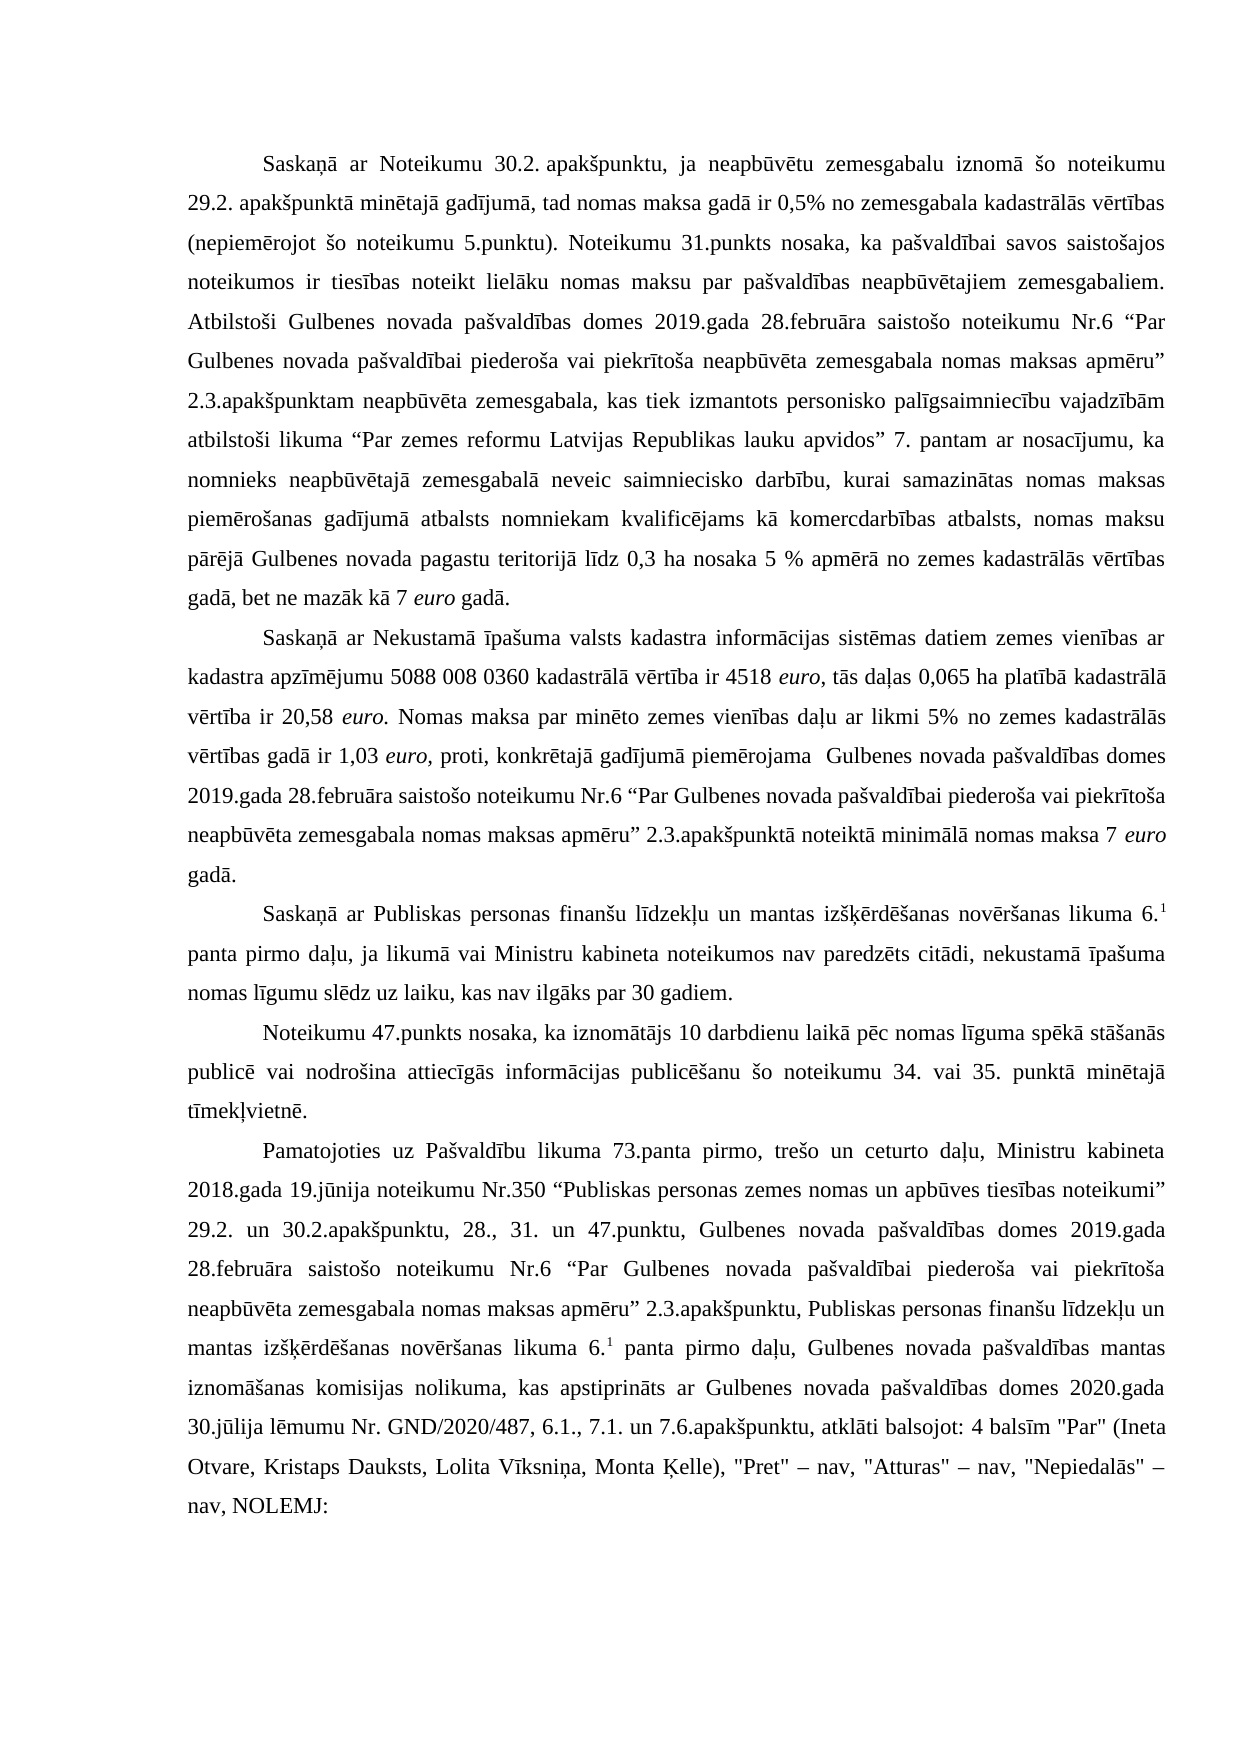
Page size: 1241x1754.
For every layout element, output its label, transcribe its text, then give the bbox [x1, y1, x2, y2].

text Saskaņā ar Publiskas personas finanšu līdzekļu un mantas izšķērdēšanas novēršanas likuma 6.1 panta pirmo daļu, ja likumā vai Ministru kabineta noteikumos nav paredzēts citādi, nekustamā īpašuma nomas līgumu slēdz uz laiku, kas nav ilgāks par 30 gadiem. [187, 900, 1167, 1005]
text Saskaņā ar Noteikumu 30.2. apakšpunktu, ja neapbūvētu zemesgabalu iznomā šo noteikumu 29.2. apakšpunktā minētajā gadījumā, tad nomas maksa gadā ir 0,5% no zemesgabala kadastrālās vērtības (nepiemērojot šo noteikumu 5.punktu). Noteikumu 31.punkts nosaka, ka pašvaldībai savos saistošajos noteikumos ir tiesības noteikt lielāku nomas maksu par pašvaldības neapbūvētajiem zemesgabaliem. Atbilstoši Gulbenes novada pašvaldības domes 2019.gada 28.februāra saistošo noteikumu Nr.6 “Par Gulbenes novada pašvaldībai piederoša vai piekrītoša neapbūvēta zemesgabala nomas maksas apmēru” 2.3.apakšpunktam neapbūvēta zemesgabala, kas tiek izmantots personisko palīgsaimniecību vajadzībām atbilstoši likuma “Par zemes reformu Latvijas Republikas lauku apvidos” 7. pantam ar nosacījumu, ka nomnieks neapbūvētajā zemesgabalā neveic saimniecisko darbību, kurai samazinātas nomas maksas piemērošanas gadījumā atbalsts nomniekam kvalificējams kā komercdarbības atbalsts, nomas maksu pārējā Gulbenes novada pagastu teritorijā līdz 0,3 ha nosaka 5 % apmērā no zemes kadastrālās vērtības gadā, bet ne mazāk kā 7 euro gadā. [187, 150, 1167, 611]
text Pamatojoties uz Pašvaldību likuma 73.panta pirmo, trešo un ceturto daļu, Ministru kabineta 2018.gada 19.jūnija noteikumu Nr.350 “Publiskas personas zemes nomas un apbūves tiesības noteikumi” 29.2. un 30.2.apakšpunktu, 28., 31. un 47.punktu, Gulbenes novada pašvaldības domes 2019.gada 28.februāra saistošo noteikumu Nr.6 “Par Gulbenes novada pašvaldībai piederoša vai piekrītoša neapbūvēta zemesgabala nomas maksas apmēru” 2.3.apakšpunktu, Publiskas personas finanšu līdzekļu un mantas izšķērdēšanas novēršanas likuma 6.1 panta pirmo daļu, Gulbenes novada pašvaldības mantas iznomāšanas komisijas nolikuma, kas apstiprināts ar Gulbenes novada pašvaldības domes 2020.gada 30.jūlija lēmumu Nr. GND/2020/487, 6.1., 7.1. un 7.6.apakšpunktu, atklāti balsojot: 4 balsīm "Par" (Ineta Otvare, Kristaps Dauksts, Lolita Vīksniņa, Monta Ķelle), "Pret" – nav, "Atturas" – nav, "Nepiedalās" – nav, NOLEMJ: [187, 1137, 1167, 1519]
text Noteikumu 47.punkts nosaka, ka iznomātājs 10 darbdienu laikā pēc nomas līguma spēkā stāšanās publicē vai nodrošina attiecīgās informācijas publicēšanu šo noteikumu 34. vai 35. punktā minētajā tīmekļvietnē. [187, 1018, 1167, 1124]
text Saskaņā ar Nekustamā īpašuma valsts kadastra informācijas sistēmas datiem zemes vienības ar kadastra apzīmējumu 5088 008 0360 kadastrālā vērtība ir 4518 euro, tās daļas 0,065 ha platībā kadastrālā vērtība ir 20,58 euro. Nomas maksa par minēto zemes vienības daļu ar likmi 5% no zemes kadastrālās vērtības gadā ir 1,03 euro, proti, konkrētajā gadījumā piemērojama Gulbenes novada pašvaldības domes 2019.gada 28.februāra saistošo noteikumu Nr.6 “Par Gulbenes novada pašvaldībai piederoša vai piekrītoša neapbūvēta zemesgabala nomas maksas apmēru” 2.3.apakšpunktā noteiktā minimālā nomas maksa 7 euro gadā. [187, 624, 1167, 887]
